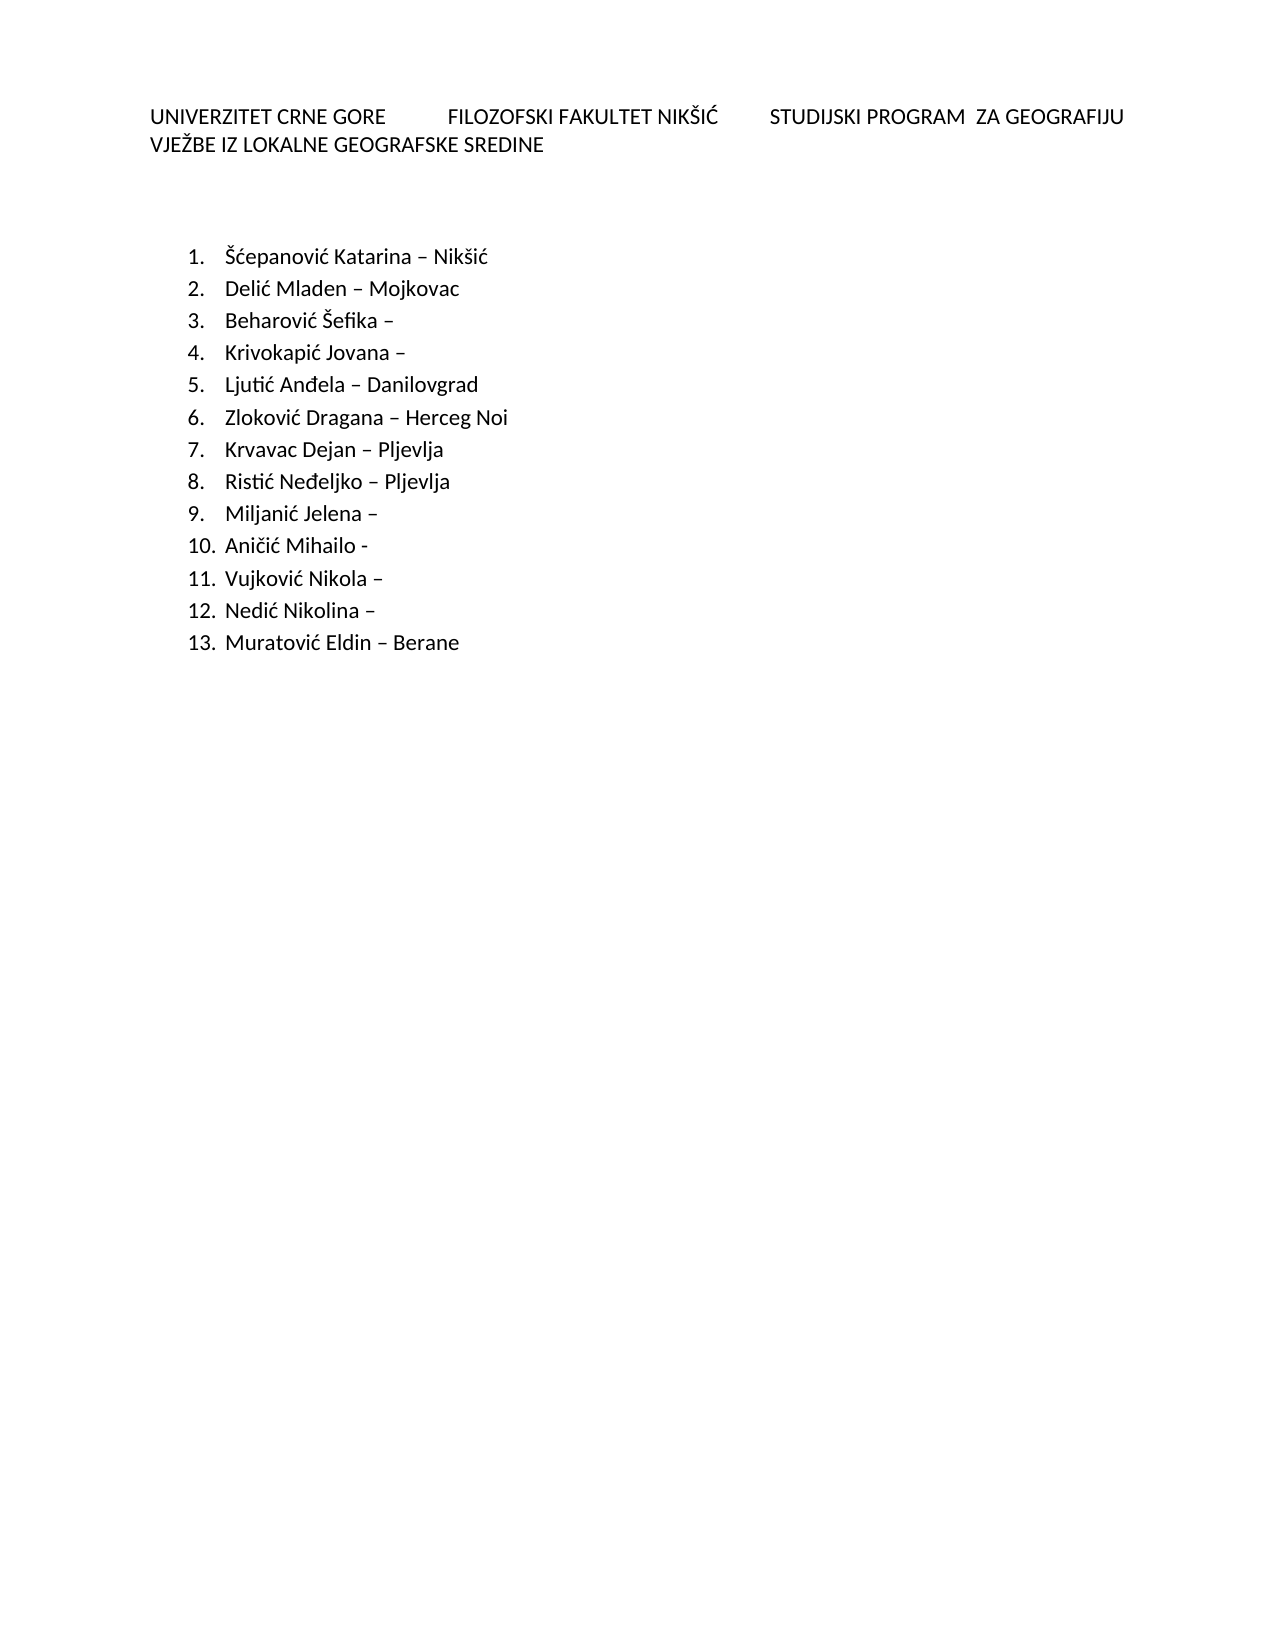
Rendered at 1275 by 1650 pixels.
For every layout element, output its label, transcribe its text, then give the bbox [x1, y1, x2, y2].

list Beharović Šefika – [187, 306, 1125, 334]
list Vujković Nikola – [187, 564, 1125, 592]
list Nedić Nikolina – [187, 596, 1125, 624]
list Zloković Dragana – Herceg Noi [187, 403, 1125, 431]
list Ristić Neđeljko – Pljevlja [187, 467, 1125, 495]
list Šćepanović Katarina – Nikšić [187, 242, 1125, 270]
list Aničić Mihailo - [187, 532, 1125, 559]
list Krvavac Dejan – Pljevlja [187, 435, 1125, 463]
list Ljutić Anđela – Danilovgrad [187, 371, 1125, 399]
list Miljanić Jelena – [187, 499, 1125, 527]
list Delić Mladen – Mojkovac [187, 274, 1125, 302]
list Muratović Eldin – Berane [187, 628, 1125, 656]
list Krivokapić Jovana – [187, 338, 1125, 366]
